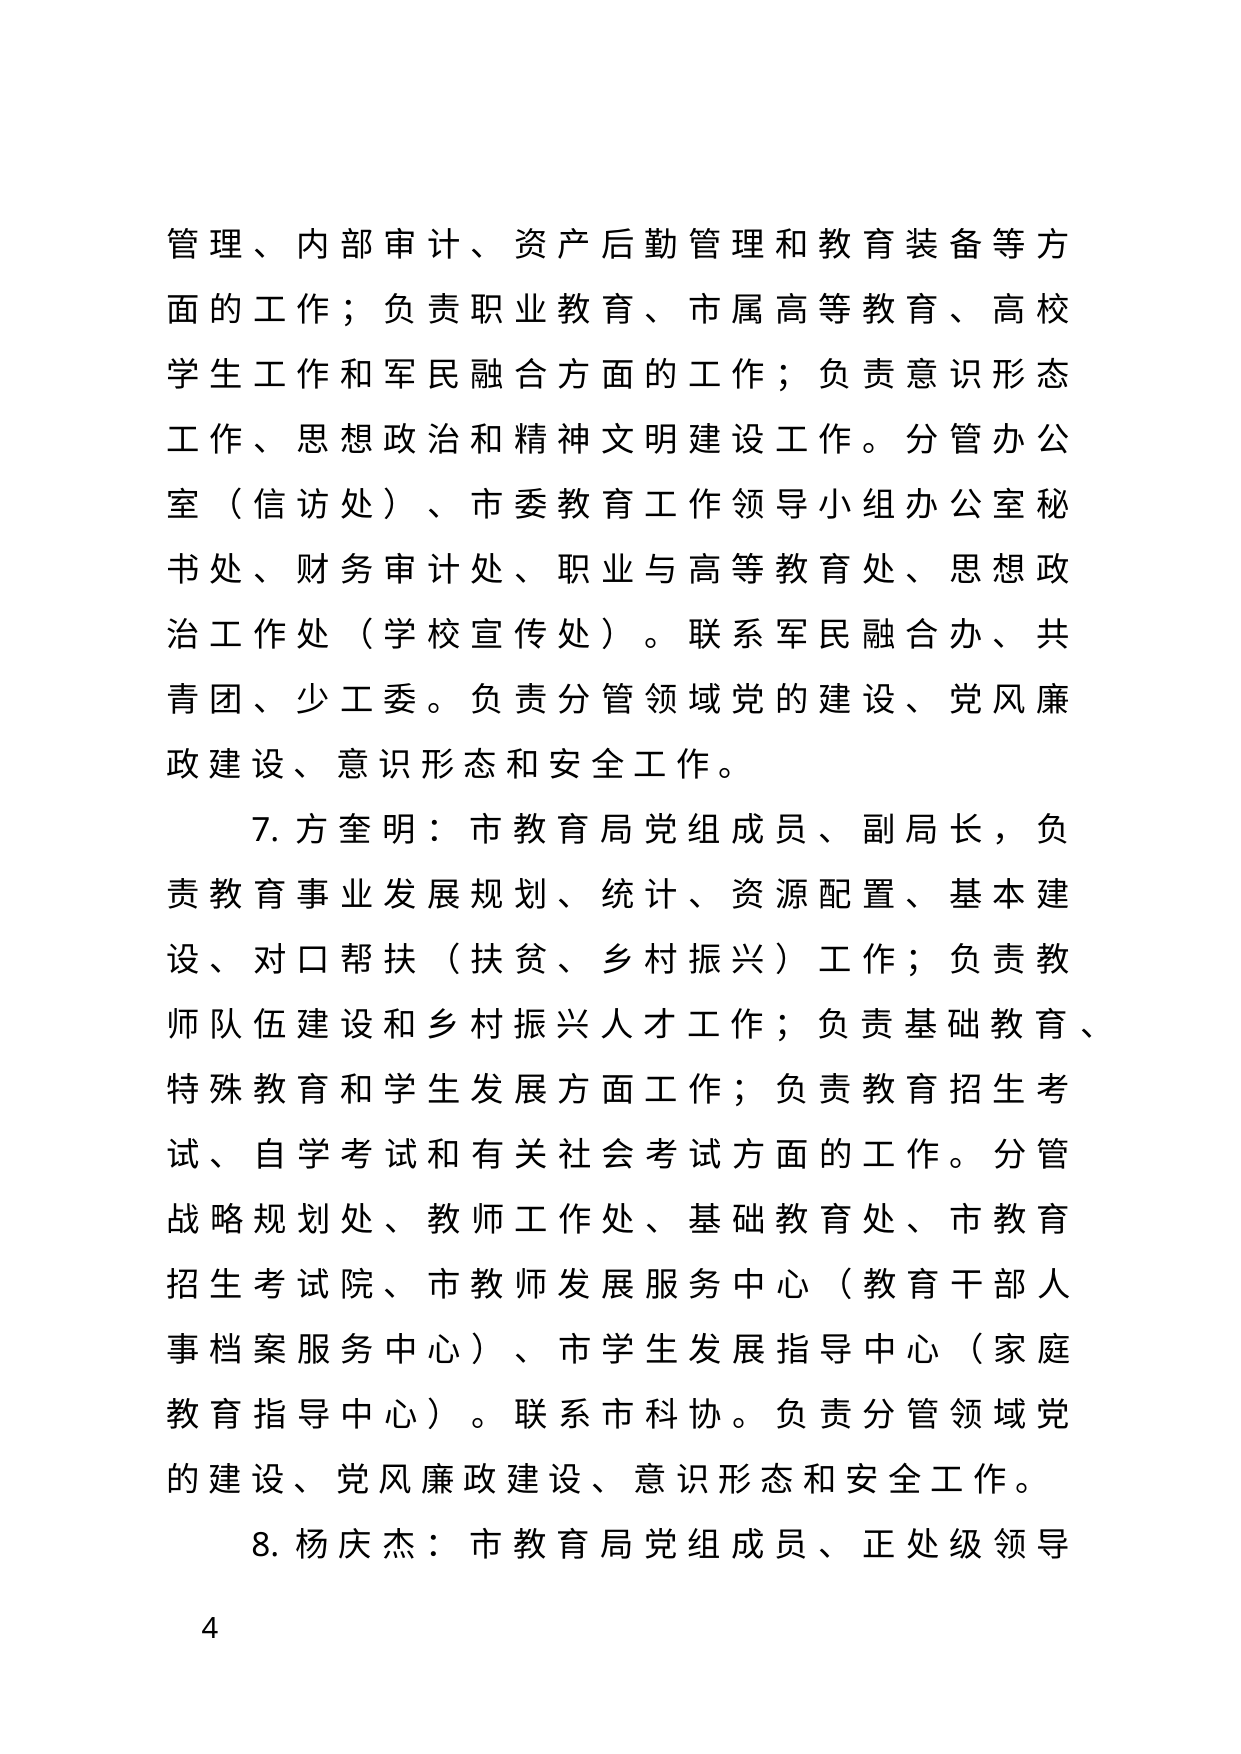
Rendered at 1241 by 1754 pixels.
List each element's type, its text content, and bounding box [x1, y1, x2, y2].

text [166, 209, 1080, 794]
text 7.方奎明：市教育局党组成员、副局长，负责教育事业发展规划、统计、资源配置、基本建设、对口帮扶（扶贫、乡村振兴）工作；负责教师队伍建设和乡村振兴人才工作；负责基础教育、特殊教育和学生发展方面工作；负责教育招生考试、自学考试和有关社会考试方面的工作。分管战略规划处、教师工作处、基础教育处、市教育招生考试院、市教师发展服务中心（教育干部人事档案服务中心）、市学生发展指导中心（家庭教育指导中心）。联系市科协。负责分管领域党的建设、党风廉政建设、意识形态和安全工作。 [166, 794, 1080, 1509]
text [166, 1509, 1080, 1574]
